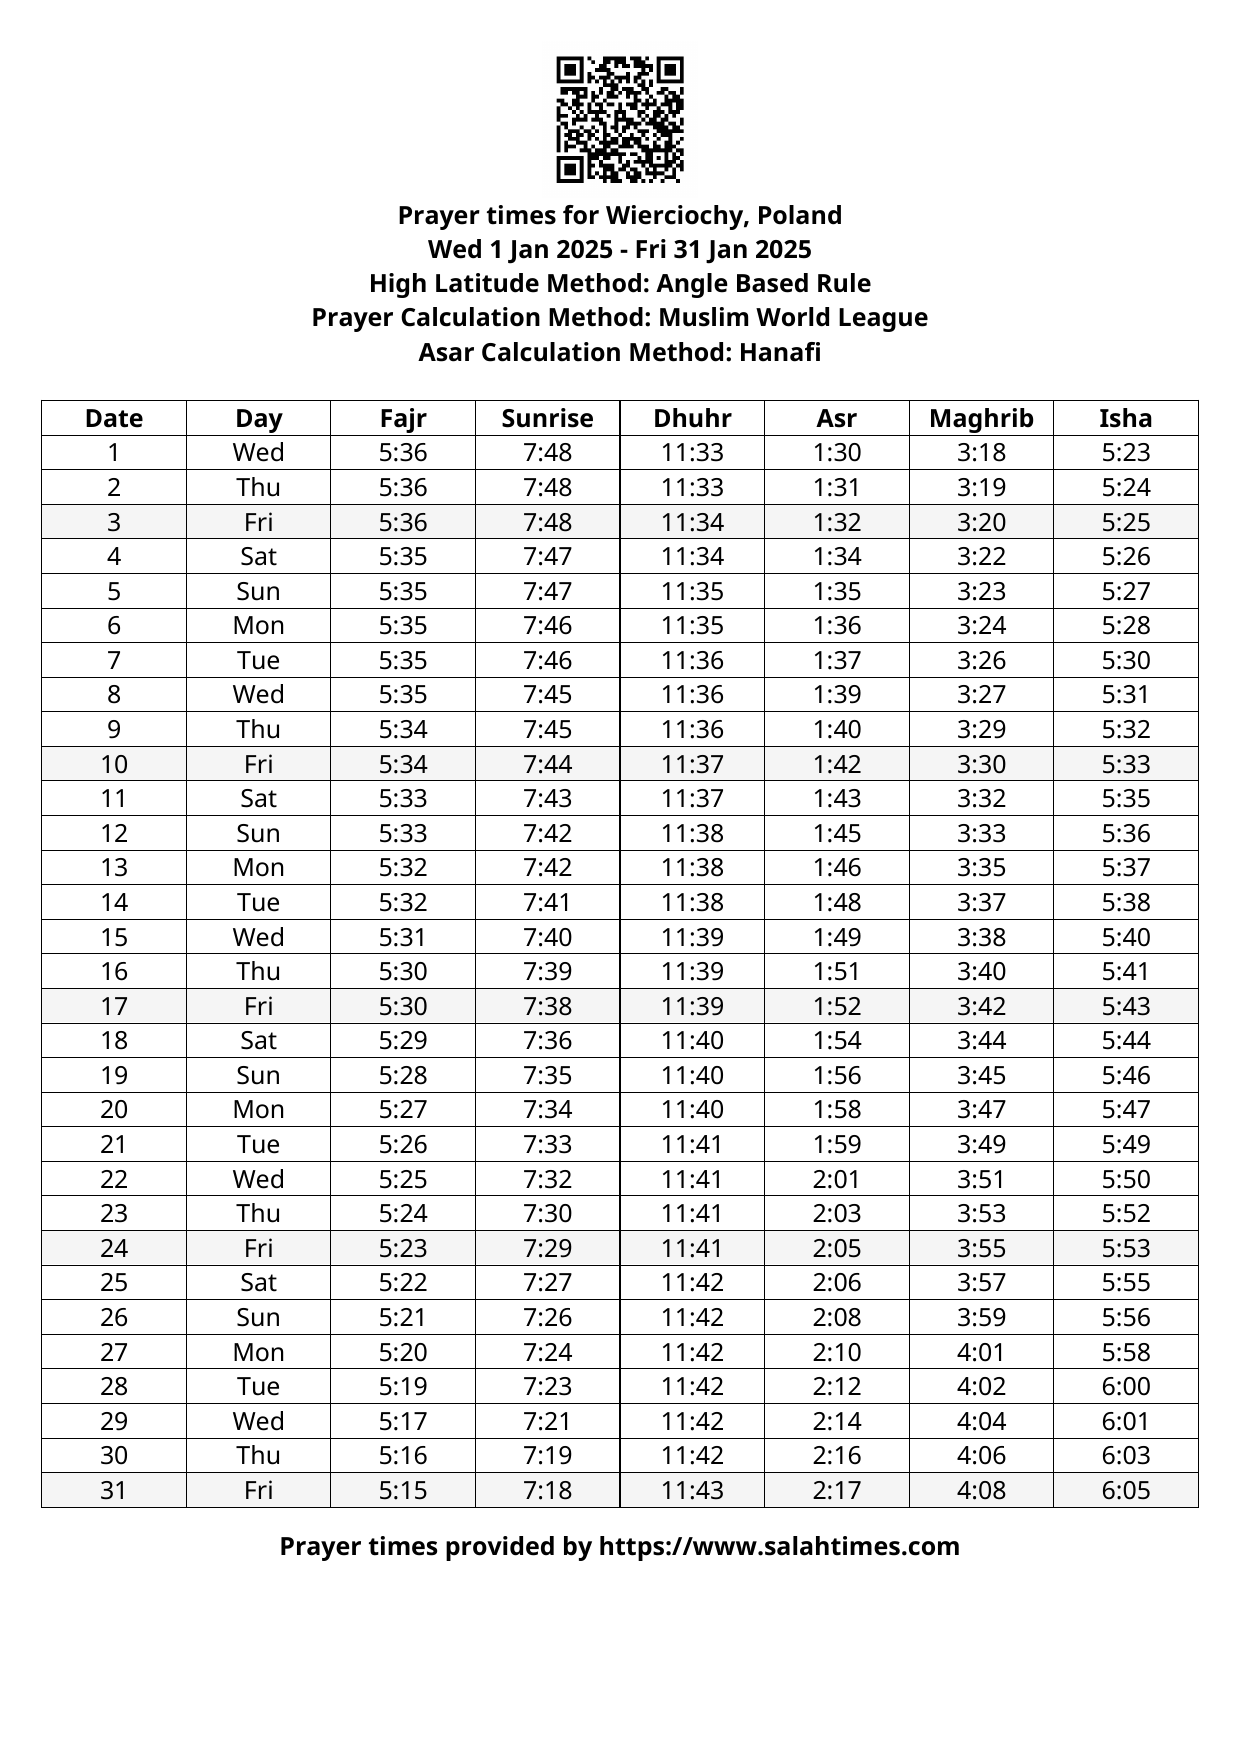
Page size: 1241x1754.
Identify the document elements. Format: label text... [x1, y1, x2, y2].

table_cell 7:46 [476, 609, 619, 642]
table_cell 5:55 [1054, 1266, 1198, 1299]
table_cell 5:21 [331, 1300, 475, 1334]
table_cell 3:23 [910, 574, 1053, 607]
table_cell 5:28 [1054, 609, 1198, 642]
table_cell 5:31 [1054, 678, 1198, 711]
table_cell 5:23 [1054, 436, 1198, 469]
table_cell 11:37 [621, 781, 764, 815]
table_cell 5:15 [331, 1473, 475, 1507]
table_cell 3:19 [910, 470, 1053, 504]
table_cell 15 [42, 920, 186, 953]
table_cell 5:43 [1054, 989, 1198, 1022]
table_cell 5:32 [331, 851, 475, 884]
table_cell Fri [187, 747, 330, 780]
text Asar Calculation Method: Hanafi [42, 334, 1198, 368]
table_cell 5:35 [1054, 781, 1198, 815]
table_cell 5:26 [331, 1127, 475, 1161]
table_cell 2:03 [765, 1196, 909, 1230]
table_cell 11:38 [621, 851, 764, 884]
table_cell 5:40 [1054, 920, 1198, 953]
table_cell 2:14 [765, 1404, 909, 1437]
table_cell 16 [42, 954, 186, 988]
table_cell 5:32 [331, 885, 475, 919]
table_cell 5 [42, 574, 186, 607]
table_cell 7:27 [476, 1266, 619, 1299]
table_cell 11:39 [621, 954, 764, 988]
table_cell 2 [42, 470, 186, 504]
text Wed 1 Jan 2025 - Fri 31 Jan 2025 [42, 232, 1198, 266]
table_cell 3:49 [910, 1127, 1053, 1161]
table_cell 31 [42, 1473, 186, 1507]
table_cell 19 [42, 1058, 186, 1092]
table_cell 1:52 [765, 989, 909, 1022]
table_cell 6:05 [1054, 1473, 1198, 1507]
table_cell 5:27 [1054, 574, 1198, 607]
table_cell 7:36 [476, 1024, 619, 1057]
table_cell Sat [187, 539, 330, 573]
table_cell 7 [42, 643, 186, 677]
table_cell 5:24 [331, 1196, 475, 1230]
table_cell 7:24 [476, 1335, 619, 1368]
table_cell 5:22 [331, 1266, 475, 1299]
table_cell 7:46 [476, 643, 619, 677]
table_cell 3:26 [910, 643, 1053, 677]
table_cell 26 [42, 1300, 186, 1334]
table_cell 2:01 [765, 1162, 909, 1195]
table_cell 5:35 [331, 574, 475, 607]
table_cell 3:59 [910, 1300, 1053, 1334]
table_header Fajr [331, 401, 475, 434]
table_cell 27 [42, 1335, 186, 1368]
table_cell Sun [187, 574, 330, 607]
table_header Date [42, 401, 186, 434]
table_cell 22 [42, 1162, 186, 1195]
table_cell Fri [187, 1473, 330, 1507]
table_cell Fri [187, 989, 330, 1022]
table_header Asr [765, 401, 909, 434]
table_cell 7:48 [476, 436, 619, 469]
table_cell 4:06 [910, 1439, 1053, 1472]
table_cell 3:37 [910, 885, 1053, 919]
table_cell 5:52 [1054, 1196, 1198, 1230]
table_cell 11:41 [621, 1231, 764, 1264]
table_cell 11:41 [621, 1196, 764, 1230]
table_cell Tue [187, 1369, 330, 1403]
table_cell 1:31 [765, 470, 909, 504]
table_cell 7:29 [476, 1231, 619, 1264]
table_cell 5:30 [1054, 643, 1198, 677]
table_cell 7:41 [476, 885, 619, 919]
table_cell 21 [42, 1127, 186, 1161]
table_cell 3:45 [910, 1058, 1053, 1092]
table_cell 11:41 [621, 1162, 764, 1195]
table_cell 6:03 [1054, 1439, 1198, 1472]
table_cell 5:37 [1054, 851, 1198, 884]
table_cell 7:47 [476, 539, 619, 573]
text Prayer Calculation Method: Muslim World League [42, 300, 1198, 334]
table_cell 7:23 [476, 1369, 619, 1403]
table_cell 5:34 [331, 712, 475, 746]
table_cell 7:34 [476, 1093, 619, 1126]
table_cell 11:33 [621, 436, 764, 469]
table_cell 3:42 [910, 989, 1053, 1022]
table_cell 5:33 [1054, 747, 1198, 780]
table_cell 11:42 [621, 1300, 764, 1334]
table_cell 11:41 [621, 1127, 764, 1161]
table_cell 11:42 [621, 1369, 764, 1403]
table_cell 6:00 [1054, 1369, 1198, 1403]
table_cell 7:39 [476, 954, 619, 988]
table_cell 4:01 [910, 1335, 1053, 1368]
text Prayer times provided by https://www.salahtimes.com [42, 1528, 1198, 1563]
table_cell 28 [42, 1369, 186, 1403]
table_cell Wed [187, 920, 330, 953]
table_cell 11:38 [621, 816, 764, 849]
table_cell 7:26 [476, 1300, 619, 1334]
table_cell 24 [42, 1231, 186, 1264]
table_cell 5:30 [331, 989, 475, 1022]
table_cell 5:36 [331, 470, 475, 504]
table_cell 11:36 [621, 712, 764, 746]
table_cell 5:47 [1054, 1093, 1198, 1126]
table_cell 5:44 [1054, 1024, 1198, 1057]
table_cell 5:35 [331, 539, 475, 573]
table_cell Fri [187, 505, 330, 538]
table_cell Tue [187, 1127, 330, 1161]
table_cell 1:36 [765, 609, 909, 642]
table_cell 1:45 [765, 816, 909, 849]
table_cell 3:22 [910, 539, 1053, 573]
table_cell 5:35 [331, 643, 475, 677]
table_cell 3:51 [910, 1162, 1053, 1195]
table_cell 3:38 [910, 920, 1053, 953]
table_cell 12 [42, 816, 186, 849]
table_cell 6 [42, 609, 186, 642]
table_cell 5:31 [331, 920, 475, 953]
table_cell 3:55 [910, 1231, 1053, 1264]
table_cell 7:35 [476, 1058, 619, 1092]
table_cell 2:10 [765, 1335, 909, 1368]
table_cell 5:36 [331, 436, 475, 469]
table_cell 4:08 [910, 1473, 1053, 1507]
table_cell 11:37 [621, 747, 764, 780]
table_cell 13 [42, 851, 186, 884]
table_cell 5:36 [331, 505, 475, 538]
table_cell 3:40 [910, 954, 1053, 988]
table_cell 3:35 [910, 851, 1053, 884]
table_cell Fri [187, 1231, 330, 1264]
table_cell 11:34 [621, 505, 764, 538]
table_cell 7:30 [476, 1196, 619, 1230]
table_cell 5:29 [331, 1024, 475, 1057]
table_cell Wed [187, 678, 330, 711]
table_cell 5:27 [331, 1093, 475, 1126]
table_cell 7:48 [476, 470, 619, 504]
table_cell Sun [187, 1300, 330, 1334]
table_cell 7:45 [476, 712, 619, 746]
table_cell 2:05 [765, 1231, 909, 1264]
table_cell Thu [187, 470, 330, 504]
table_cell 2:06 [765, 1266, 909, 1299]
table_cell 1:51 [765, 954, 909, 988]
table_cell 7:33 [476, 1127, 619, 1161]
table_cell 1:39 [765, 678, 909, 711]
table_cell 14 [42, 885, 186, 919]
table_cell 1:54 [765, 1024, 909, 1057]
table_cell 7:44 [476, 747, 619, 780]
table_cell 10 [42, 747, 186, 780]
table_cell 1:59 [765, 1127, 909, 1161]
table_cell 2:17 [765, 1473, 909, 1507]
table_cell 3:30 [910, 747, 1053, 780]
table_cell 5:38 [1054, 885, 1198, 919]
table_cell 3:33 [910, 816, 1053, 849]
table_cell 11:40 [621, 1024, 764, 1057]
table_cell 23 [42, 1196, 186, 1230]
table_cell 7:47 [476, 574, 619, 607]
table_cell 5:34 [331, 747, 475, 780]
table_cell 7:38 [476, 989, 619, 1022]
table_cell Tue [187, 885, 330, 919]
table_cell 5:25 [1054, 505, 1198, 538]
table_cell Sun [187, 1058, 330, 1092]
table_cell 1:49 [765, 920, 909, 953]
table_cell 3:29 [910, 712, 1053, 746]
table_cell 11:42 [621, 1404, 764, 1437]
table_cell 1:58 [765, 1093, 909, 1126]
table_cell 1:43 [765, 781, 909, 815]
table_cell Sat [187, 1266, 330, 1299]
table_cell 7:18 [476, 1473, 619, 1507]
table_cell 11 [42, 781, 186, 815]
table_cell 1:35 [765, 574, 909, 607]
table_cell 7:21 [476, 1404, 619, 1437]
table_cell Wed [187, 1404, 330, 1437]
table_cell 30 [42, 1439, 186, 1472]
table_cell 1:37 [765, 643, 909, 677]
table_cell 1:48 [765, 885, 909, 919]
table_cell 11:42 [621, 1439, 764, 1472]
table_cell 3:53 [910, 1196, 1053, 1230]
table_cell Wed [187, 436, 330, 469]
table_cell 18 [42, 1024, 186, 1057]
table_cell 29 [42, 1404, 186, 1437]
table_cell 1:40 [765, 712, 909, 746]
picture [542, 41, 699, 198]
table_cell 1:30 [765, 436, 909, 469]
table_cell 11:42 [621, 1335, 764, 1368]
table_cell 11:43 [621, 1473, 764, 1507]
text Prayer times for Wierciochy, Poland [42, 198, 1198, 232]
table_header Sunrise [476, 401, 619, 434]
table_cell 11:42 [621, 1266, 764, 1299]
table_cell 5:17 [331, 1404, 475, 1437]
table_cell Mon [187, 1093, 330, 1126]
table_cell 5:49 [1054, 1127, 1198, 1161]
table_cell 4:04 [910, 1404, 1053, 1437]
table_cell 7:32 [476, 1162, 619, 1195]
table_cell 11:34 [621, 539, 764, 573]
table_cell 5:23 [331, 1231, 475, 1264]
table_cell Mon [187, 1335, 330, 1368]
table_cell Thu [187, 1196, 330, 1230]
table_cell 11:39 [621, 989, 764, 1022]
table_cell 1:56 [765, 1058, 909, 1092]
table_cell 11:35 [621, 609, 764, 642]
table_cell 11:36 [621, 678, 764, 711]
table_cell 2:08 [765, 1300, 909, 1334]
table_cell 11:40 [621, 1093, 764, 1126]
table_header Isha [1054, 401, 1198, 434]
table_cell 5:26 [1054, 539, 1198, 573]
table_cell 3:27 [910, 678, 1053, 711]
table_cell 9 [42, 712, 186, 746]
table_cell Thu [187, 712, 330, 746]
table_header Day [187, 401, 330, 434]
table_cell 5:41 [1054, 954, 1198, 988]
table_cell 5:25 [331, 1162, 475, 1195]
table_cell 5:28 [331, 1058, 475, 1092]
table_header Dhuhr [621, 401, 764, 434]
table_cell 5:36 [1054, 816, 1198, 849]
table_cell Tue [187, 643, 330, 677]
table_cell 7:48 [476, 505, 619, 538]
table_cell 5:35 [331, 609, 475, 642]
table_cell Sat [187, 781, 330, 815]
table_cell 11:40 [621, 1058, 764, 1092]
table_cell 1:34 [765, 539, 909, 573]
table_cell 7:43 [476, 781, 619, 815]
table_cell 3:20 [910, 505, 1053, 538]
table_cell 11:33 [621, 470, 764, 504]
table_cell 5:53 [1054, 1231, 1198, 1264]
table_cell 11:35 [621, 574, 764, 607]
table_cell 4 [42, 539, 186, 573]
table_cell 4:02 [910, 1369, 1053, 1403]
table_cell 1:32 [765, 505, 909, 538]
table_cell Mon [187, 851, 330, 884]
table_cell 3:57 [910, 1266, 1053, 1299]
table_cell 5:33 [331, 781, 475, 815]
table_cell 5:33 [331, 816, 475, 849]
table_cell Sat [187, 1024, 330, 1057]
table_cell 5:30 [331, 954, 475, 988]
table_cell 20 [42, 1093, 186, 1126]
table_cell 3:44 [910, 1024, 1053, 1057]
table_cell 3:32 [910, 781, 1053, 815]
table_cell 5:32 [1054, 712, 1198, 746]
table_cell 5:19 [331, 1369, 475, 1403]
table_cell 5:50 [1054, 1162, 1198, 1195]
table_cell 5:58 [1054, 1335, 1198, 1368]
table_cell 7:40 [476, 920, 619, 953]
table_cell 3 [42, 505, 186, 538]
table_cell 17 [42, 989, 186, 1022]
table_cell 5:20 [331, 1335, 475, 1368]
table_cell 7:19 [476, 1439, 619, 1472]
table_cell 11:39 [621, 920, 764, 953]
table_cell 8 [42, 678, 186, 711]
table_cell 7:42 [476, 851, 619, 884]
table_cell 3:18 [910, 436, 1053, 469]
table_header Maghrib [910, 401, 1053, 434]
table_cell Mon [187, 609, 330, 642]
table_cell 3:24 [910, 609, 1053, 642]
table_cell 1:42 [765, 747, 909, 780]
table_cell Thu [187, 1439, 330, 1472]
table_cell 2:12 [765, 1369, 909, 1403]
table_cell Thu [187, 954, 330, 988]
text High Latitude Method: Angle Based Rule [42, 266, 1198, 300]
table_cell 3:47 [910, 1093, 1053, 1126]
table_cell 11:38 [621, 885, 764, 919]
table_cell 25 [42, 1266, 186, 1299]
table_cell 7:42 [476, 816, 619, 849]
table_cell 5:24 [1054, 470, 1198, 504]
table_cell 5:16 [331, 1439, 475, 1472]
table_cell 5:46 [1054, 1058, 1198, 1092]
table_cell Sun [187, 816, 330, 849]
table_cell 1:46 [765, 851, 909, 884]
table_cell 2:16 [765, 1439, 909, 1472]
table_cell 6:01 [1054, 1404, 1198, 1437]
table_cell 5:35 [331, 678, 475, 711]
table_cell 11:36 [621, 643, 764, 677]
table_cell 5:56 [1054, 1300, 1198, 1334]
table_cell 7:45 [476, 678, 619, 711]
table_cell Wed [187, 1162, 330, 1195]
table_cell 1 [42, 436, 186, 469]
